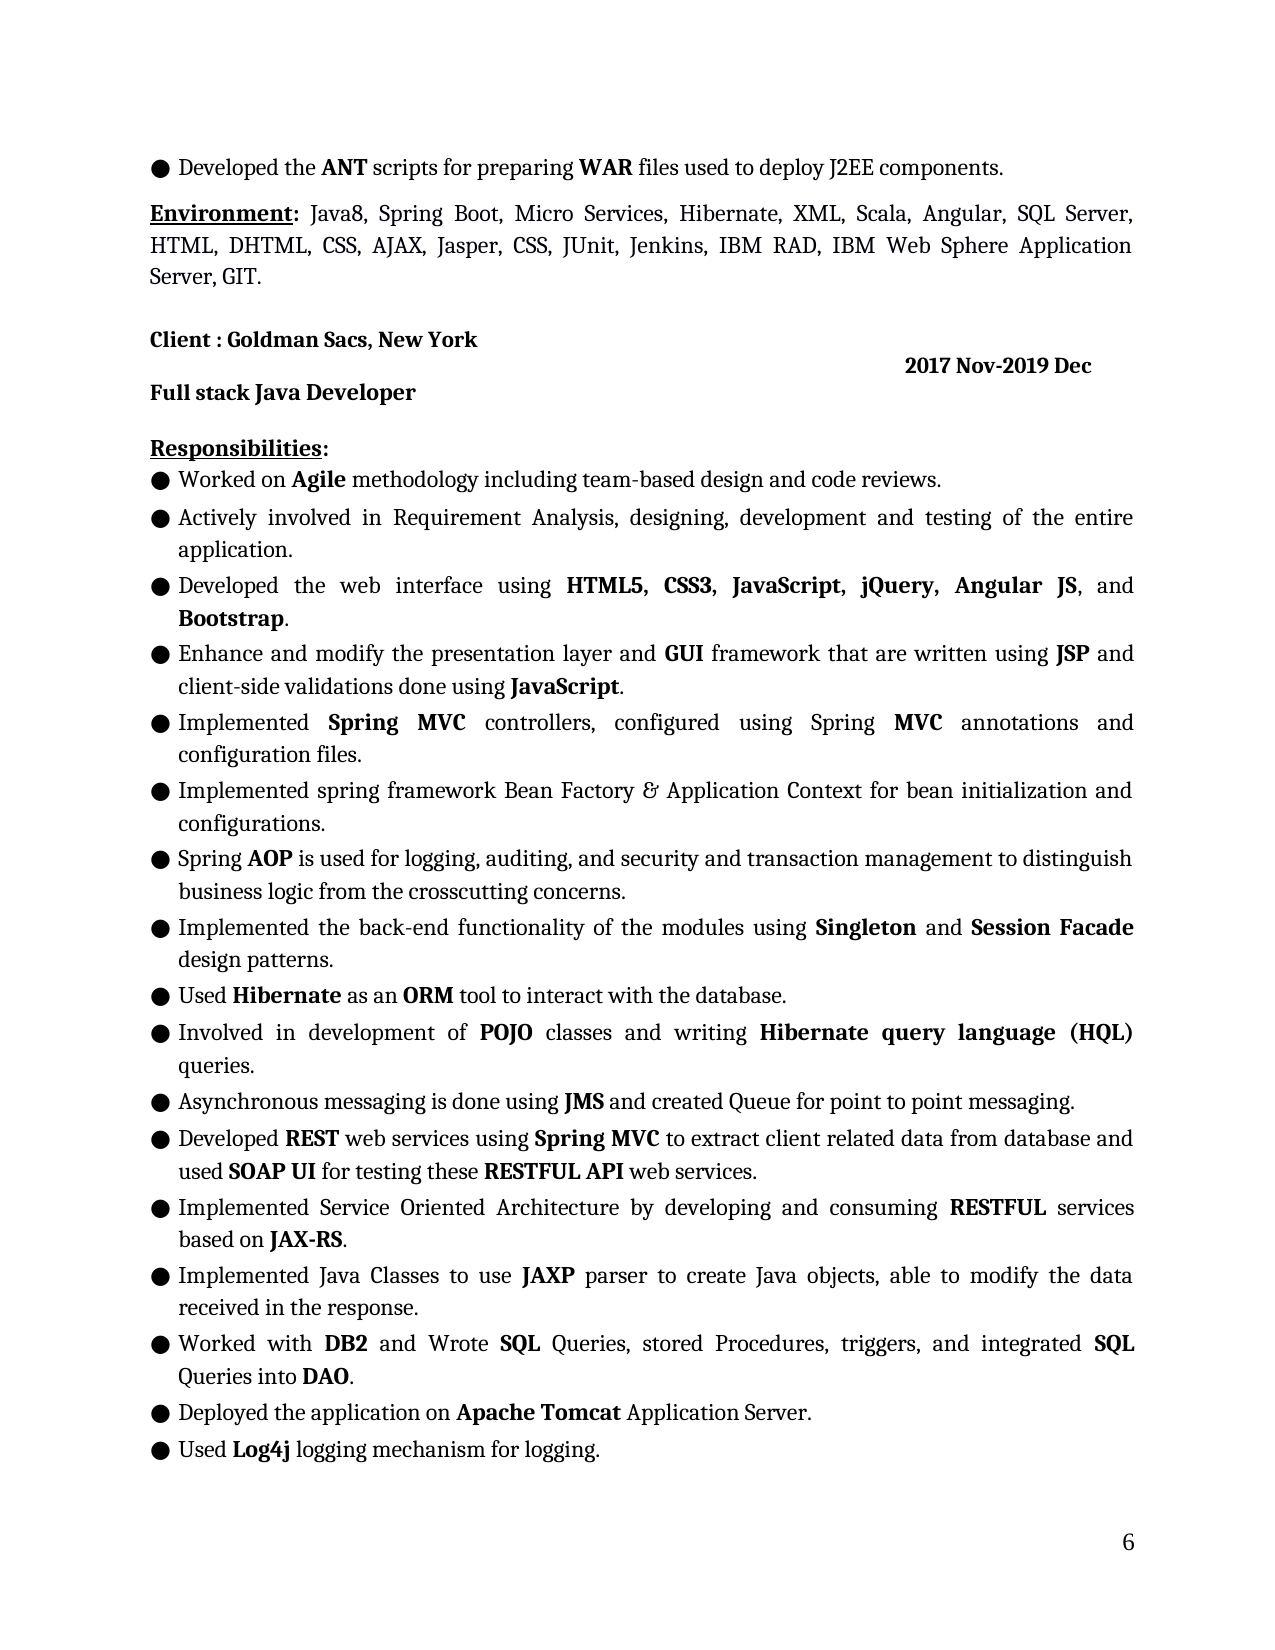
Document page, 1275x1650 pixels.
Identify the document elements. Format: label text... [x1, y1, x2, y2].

list Developed the ANT scripts for preparing WAR files used to deploy J2EE components. [150, 150, 1134, 183]
text Full stack Java Developer [150, 379, 1134, 407]
list Used Log4j logging mechanism for logging. [150, 1432, 1134, 1464]
list Involved in development of POJO classes and writing Hibernate query language (HQL) queries. [150, 1015, 1134, 1079]
list Developed the web interface using HTML5, CSS3, JavaScript, jQuery, Angular JS, and Bootstrap. [150, 568, 1134, 632]
list Used Hibernate as an ORM tool to interact with the database. [150, 978, 1134, 1010]
list Implemented Service Oriented Architecture by developing and consuming RESTFUL services based on JAX-RS. [150, 1189, 1134, 1253]
text Environment: Java8, Spring Boot, Micro Services, Hibernate, XML, Scala, Angular, SQL Server, HTML, DHTML, CSS, AJAX, Jasper, CSS, JUnit, Jenkins, IBM RAD, IBM Web Sphere Application Server, GIT. [150, 200, 1134, 291]
list Implemented Spring MVC controllers, configured using Spring MVC annotations and configuration files. [150, 704, 1134, 769]
list Implemented the back-end functionality of the modules using Singleton and Session Facade design patterns. [150, 909, 1134, 974]
list Implemented Java Classes to use JAXP parser to create Java objects, able to modify the data received in the response. [150, 1258, 1134, 1322]
list Implemented spring framework Bean Factory & Application Context for bean initialization and configurations. [150, 773, 1134, 837]
list Actively involved in Requirement Analysis, designing, development and testing of the entire application. [150, 499, 1134, 564]
text 2017 Nov-2019 Dec [150, 353, 1134, 379]
text Responsibilities: [150, 434, 1134, 462]
list Asynchronous messaging is done using JMS and created Queue for point to point messaging. [150, 1083, 1134, 1116]
list Worked with DB2 and Wrote SQL Queries, stored Procedures, triggers, and integrated SQL Queries into DAO. [150, 1326, 1134, 1390]
list Enhance and modify the presentation layer and GUI framework that are written using JSP and client-side validations done using JavaScript. [150, 636, 1134, 700]
list Deployed the application on Apache Tomcat Application Server. [150, 1394, 1134, 1427]
list Spring AOP is used for logging, auditing, and security and transaction management to distinguish business logic from the crosscutting concerns. [150, 841, 1134, 905]
list Developed REST web services using Spring MVC to extract client related data from database and used SOAP UI for testing these RESTFUL API web services. [150, 1121, 1134, 1185]
list Worked on Agile methodology including team-based design and code reviews. [150, 462, 1134, 495]
text Client : Goldman Sacs, New York [150, 327, 1134, 353]
